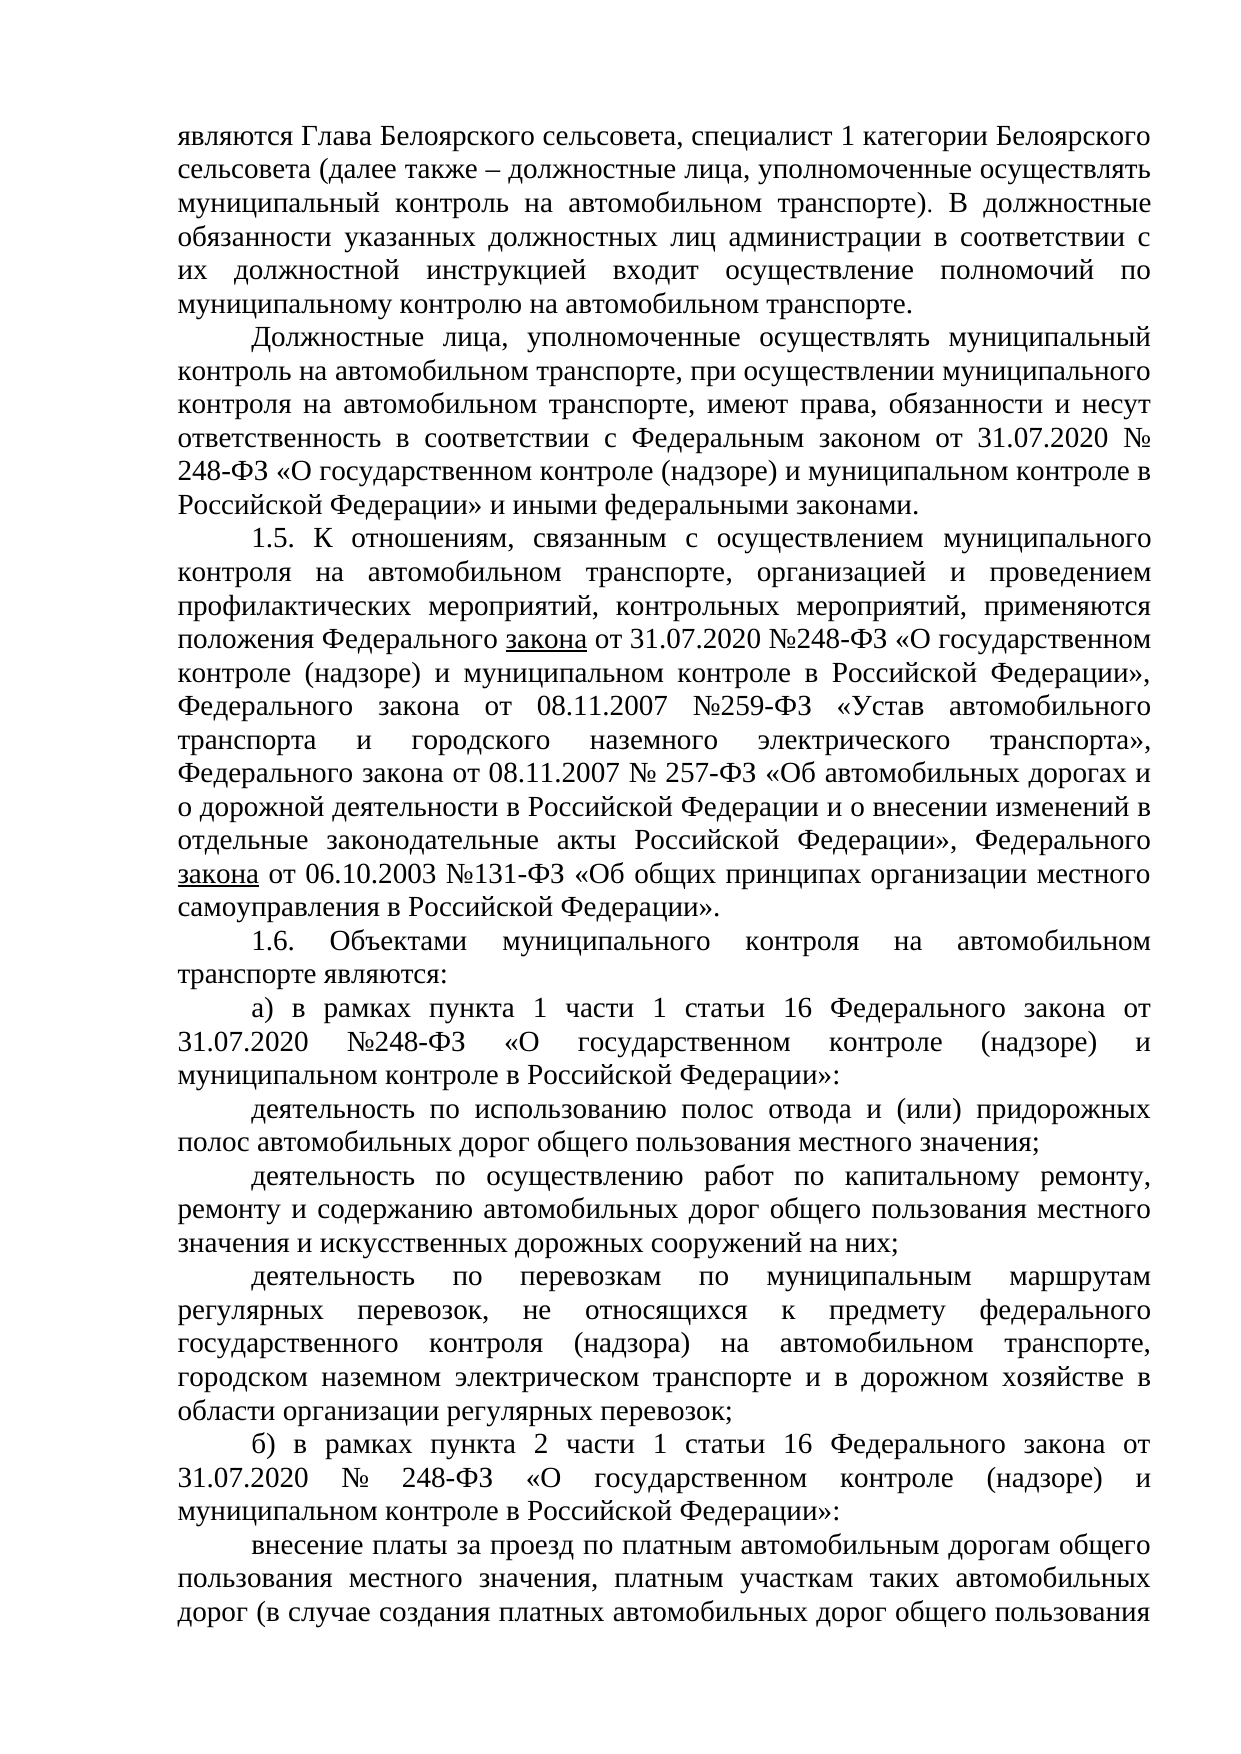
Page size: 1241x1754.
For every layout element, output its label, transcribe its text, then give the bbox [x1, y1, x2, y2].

text Должностные лица, уполномоченные осуществлять муниципальный контроль на автомобильном транспорте, при осуществлении муниципального контроля на автомобильном транспорте, имеют права, обязанности и несут ответственность в соответствии с Федеральным законом от 31.07.2020 № 248-ФЗ «О государственном контроле (надзоре) и муниципальном контроле в Российской Федерации» и иными федеральными законами. [177, 319, 1152, 521]
text деятельность по осуществлению работ по капитальному ремонту, ремонту и содержанию автомобильных дорог общего пользования местного значения и искусственных дорожных сооружений на них; [177, 1158, 1152, 1258]
text а) в рамках пункта 1 части 1 статьи 16 Федерального закона от 31.07.2020 №248-ФЗ «О государственном контроле (надзоре) и муниципальном контроле в Российской Федерации»: [177, 990, 1152, 1091]
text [177, 118, 1152, 319]
text деятельность по перевозкам по муниципальным маршрутам регулярных перевозок, не относящихся к предмету федерального государственного контроля (надзора) на автомобильном транспорте, городском наземном электрическом транспорте и в дорожном хозяйстве в области организации регулярных перевозок; [177, 1258, 1152, 1426]
text 1.6. Объектами муниципального контроля на автомобильном транспорте являются: [177, 923, 1152, 990]
text деятельность по использованию полос отвода и (или) придорожных полос автомобильных дорог общего пользования местного значения; [177, 1091, 1152, 1158]
text б) в рамках пункта 2 части 1 статьи 16 Федерального закона от 31.07.2020 № 248-ФЗ «О государственном контроле (надзоре) и муниципальном контроле в Российской Федерации»: [177, 1426, 1152, 1527]
text 1.5. К отношениям, связанным с осуществлением муниципального контроля на автомобильном транспорте, организацией и проведением профилактических мероприятий, контрольных мероприятий, применяются положения Федерального закона от 31.07.2020 №248-ФЗ «О государственном контроле (надзоре) и муниципальном контроле в Российской Федерации», Федерального закона от 08.11.2007 №259-ФЗ «Устав автомобильного транспорта и городского наземного электрического транспорта», Федерального закона от 08.11.2007 № 257-ФЗ «Об автомобильных дорогах и о дорожной деятельности в Российской Федерации и о внесении изменений в отдельные законодательные акты Российской Федерации», Федерального закона от 06.10.2003 №131-ФЗ «Об общих принципах организации местного самоуправления в Российской Федерации». [177, 521, 1152, 923]
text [177, 1527, 1152, 1627]
